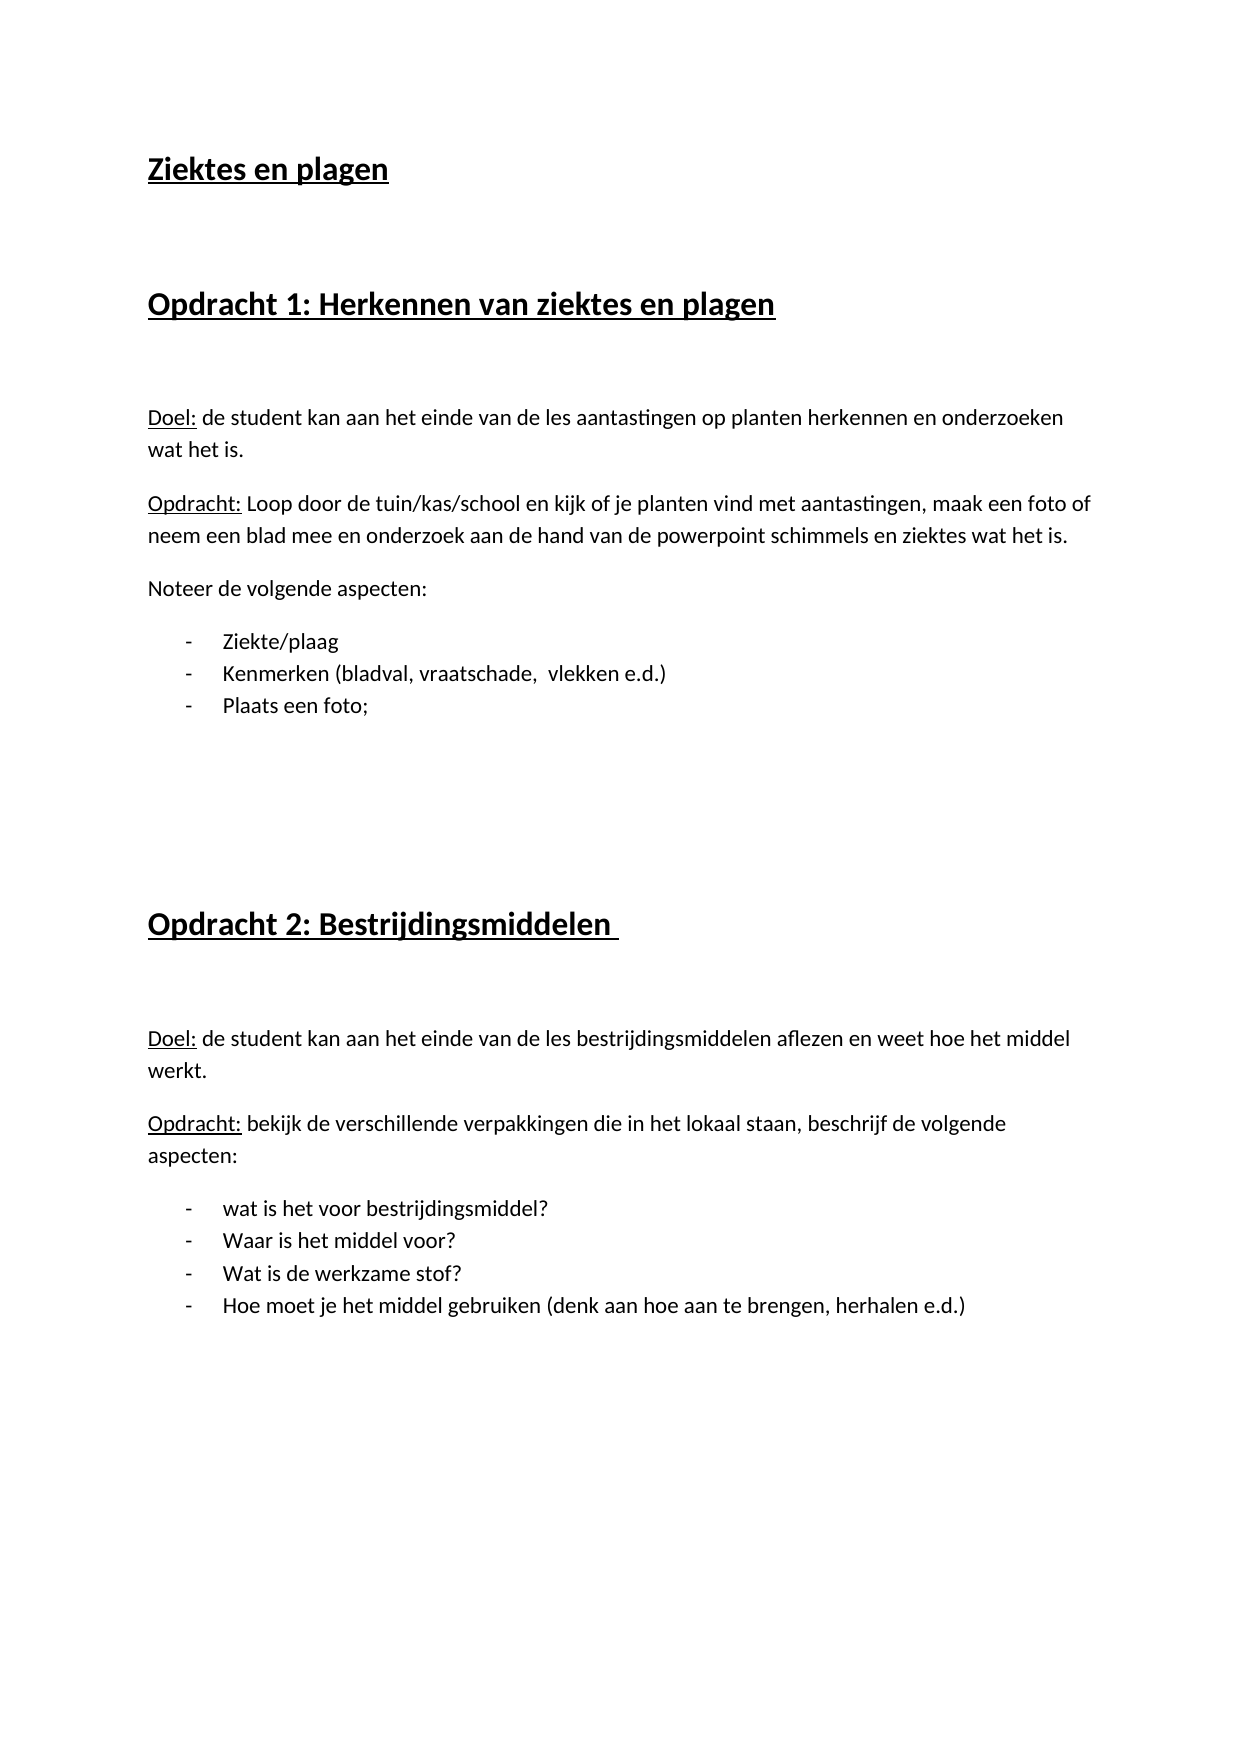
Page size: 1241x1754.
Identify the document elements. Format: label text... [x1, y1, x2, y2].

list Kenmerken (bladval, vraatschade, vlekken e.d.) [185, 659, 1093, 687]
text Ziektes en plagen [148, 148, 1093, 188]
list wat is het voor bestrijdingsmiddel? [185, 1194, 1093, 1222]
text Doel: de student kan aan het einde van de les bestrijdingsmiddelen aflezen en weet hoe het middel werkt. [148, 1024, 1093, 1084]
text Doel: de student kan aan het einde van de les aantastingen op planten herkennen en onderzoeken wat het is. [148, 403, 1093, 464]
list Ziekte/plaag [185, 627, 1093, 655]
text Noteer de volgende aspecten: [148, 574, 1093, 602]
text Opdracht 1: Herkennen van ziektes en plagen [148, 283, 1093, 323]
list Waar is het middel voor? [185, 1227, 1093, 1254]
text Opdracht: Loop door de tuin/kas/school en kijk of je planten vind met aantastingen, maak een foto of neem een blad mee en onderzoek aan de hand van de powerpoint schimmels en ziektes wat het is. [148, 489, 1093, 549]
list Hoe moet je het middel gebruiken (denk aan hoe aan te brengen, herhalen e.d.) [185, 1291, 1093, 1319]
list Wat is de werkzame stof? [185, 1259, 1093, 1287]
list Plaats een foto; [185, 691, 1093, 719]
text Opdracht 2: Bestrijdingsmiddelen [148, 903, 1093, 944]
text Opdracht: bekijk de verschillende verpakkingen die in het lokaal staan, beschrijf de volgende aspecten: [148, 1109, 1093, 1169]
